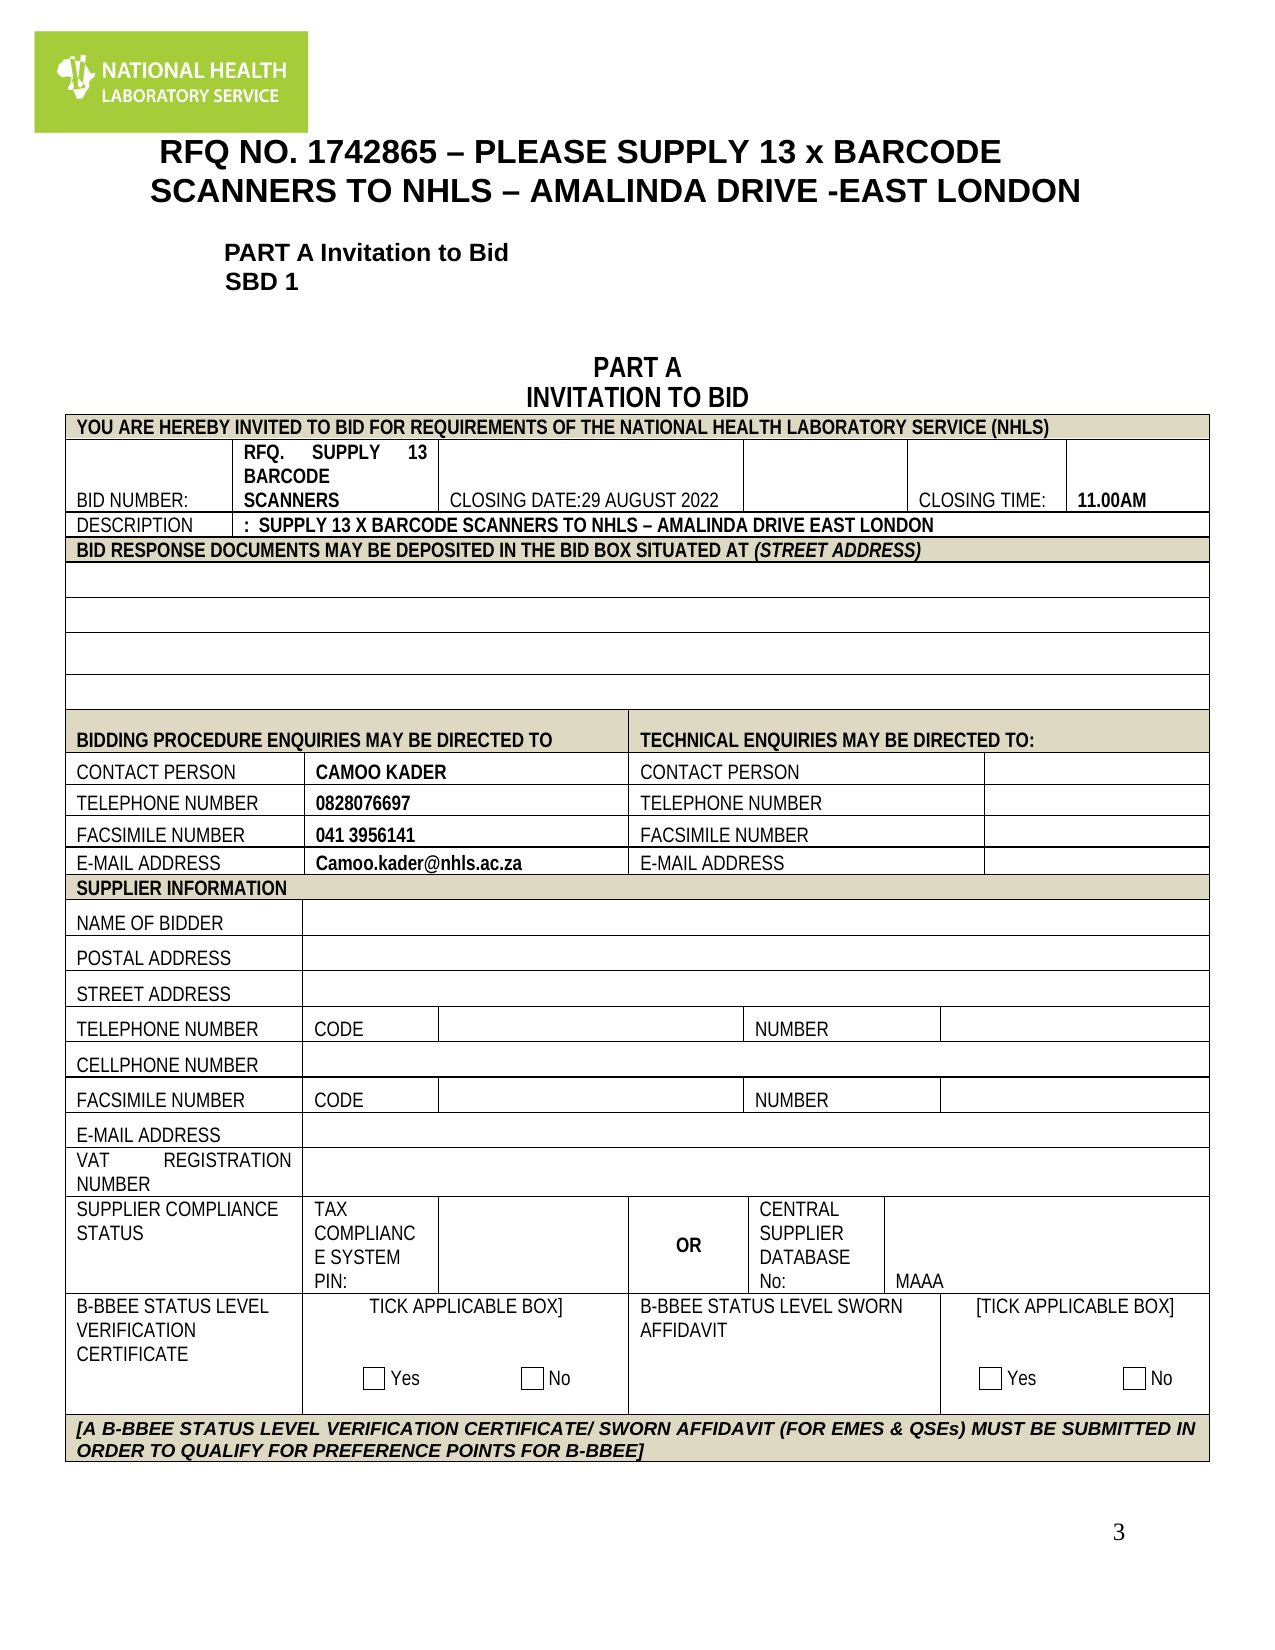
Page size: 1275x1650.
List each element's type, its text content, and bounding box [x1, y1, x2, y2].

table_cell DESCRIPTION [66, 513, 232, 536]
table_cell CENTRAL SUPPLIER DATABASE No: [749, 1197, 884, 1293]
title INVITATION TO BID [150, 384, 1125, 413]
table_cell [985, 785, 1209, 815]
table_cell Camoo.kader@nhls.ac.za [305, 848, 628, 874]
table_cell E-MAIL ADDRESS [66, 1113, 302, 1147]
table_cell [303, 1042, 1209, 1076]
table_cell TELEPHONE NUMBER [66, 785, 304, 815]
table_cell RFQ. SUPPLY 13 BARCODE SCANNERS [233, 440, 438, 511]
table_cell B-BBEE STATUS LEVEL SWORN AFFIDAVIT [629, 1294, 940, 1414]
table_cell BIDDING PROCEDURE ENQUIRIES MAY BE DIRECTED TO [66, 710, 628, 752]
table_cell TAX COMPLIANCE SYSTEM PIN: [303, 1197, 438, 1293]
table_cell TELEPHONE NUMBER [66, 1007, 302, 1041]
table_cell CLOSING TIME: [908, 440, 1066, 511]
table_cell [439, 1078, 743, 1112]
table_cell OR [629, 1197, 748, 1293]
table_cell [985, 848, 1209, 874]
table_cell VAT REGISTRATION NUMBER [66, 1148, 302, 1196]
table_cell FACSIMILE NUMBER [629, 816, 984, 846]
table_cell [985, 816, 1209, 846]
table_cell [985, 753, 1209, 783]
table_cell CONTACT PERSON [629, 753, 984, 783]
table_cell TECHNICAL ENQUIRIES MAY BE DIRECTED TO: [629, 710, 1209, 752]
table_cell [66, 563, 1209, 597]
table_cell [941, 1078, 1209, 1112]
table_cell CODE [303, 1078, 438, 1112]
table_cell [66, 675, 1209, 709]
table_cell : SUPPLY 13 X BARCODE SCANNERS TO NHLS – AMALINDA DRIVE EAST LONDON [233, 513, 1209, 536]
table_cell [303, 971, 1209, 1006]
table_cell SUPPLIER INFORMATION [66, 875, 1209, 899]
table_cell POSTAL ADDRESS [66, 936, 302, 970]
table_cell TELEPHONE NUMBER [629, 785, 984, 815]
table_cell [439, 1197, 628, 1293]
table_cell BID NUMBER: [66, 440, 232, 511]
table_cell NAME OF BIDDER [66, 900, 302, 935]
table_cell [303, 1113, 1209, 1147]
table_cell TICK APPLICABLE BOX] Yes No [303, 1294, 628, 1414]
table_cell [303, 1148, 1209, 1196]
table_cell [439, 1007, 743, 1041]
table_cell CODE [303, 1007, 438, 1041]
title PART A [150, 354, 1125, 384]
table_cell E-MAIL ADDRESS [66, 848, 304, 874]
table_cell [66, 598, 1209, 632]
table_cell 0828076697 [305, 785, 628, 815]
table_cell SUPPLIER COMPLIANCE STATUS [66, 1197, 302, 1293]
table_cell FACSIMILE NUMBER [66, 816, 304, 846]
table_cell CONTACT PERSON [66, 753, 304, 783]
table_cell 041 3956141 [305, 816, 628, 846]
table_cell [941, 1007, 1209, 1041]
table_cell [303, 900, 1209, 935]
table_cell [66, 633, 1209, 674]
table_cell B-BBEE STATUS LEVEL VERIFICATION CERTIFICATE [66, 1294, 302, 1414]
table_cell NUMBER [744, 1007, 940, 1041]
table_header YOU ARE HEREBY INVITED TO BID FOR REQUIREMENTS OF THE NATIONAL HEALTH LABORATORY SERVICE (NHLS) [66, 415, 1209, 438]
table_cell [744, 440, 907, 511]
table_cell CAMOO KADER [305, 753, 628, 783]
table_cell [A B-BBEE STATUS LEVEL VERIFICATION CERTIFICATE/ SWORN AFFIDAVIT (FOR EMES & QSEs) MUST BE SUBMITTED IN ORDER TO QUALIFY FOR PREFERENCE POINTS FOR B-BBEE] [66, 1415, 1209, 1461]
table_cell STREET ADDRESS [66, 971, 302, 1006]
picture [34, 31, 309, 133]
table_cell 11.00AM [1067, 440, 1209, 511]
table_cell MAAA [885, 1197, 1209, 1293]
table_cell FACSIMILE NUMBER [66, 1078, 302, 1112]
table_cell CLOSING DATE:29 AUGUST 2022 [439, 440, 743, 511]
table_cell E-MAIL ADDRESS [629, 848, 984, 874]
subtitle PART A Invitation to Bid SBD 1 [224, 238, 1125, 296]
table_cell BID RESPONSE DOCUMENTS MAY BE DEPOSITED IN THE BID BOX SITUATED AT (STREET ADDRESS) [66, 538, 1209, 561]
table_cell NUMBER [744, 1078, 940, 1112]
table_cell [TICK APPLICABLE BOX] Yes No [941, 1294, 1209, 1414]
table_cell [303, 936, 1209, 970]
table_cell CELLPHONE NUMBER [66, 1042, 302, 1076]
